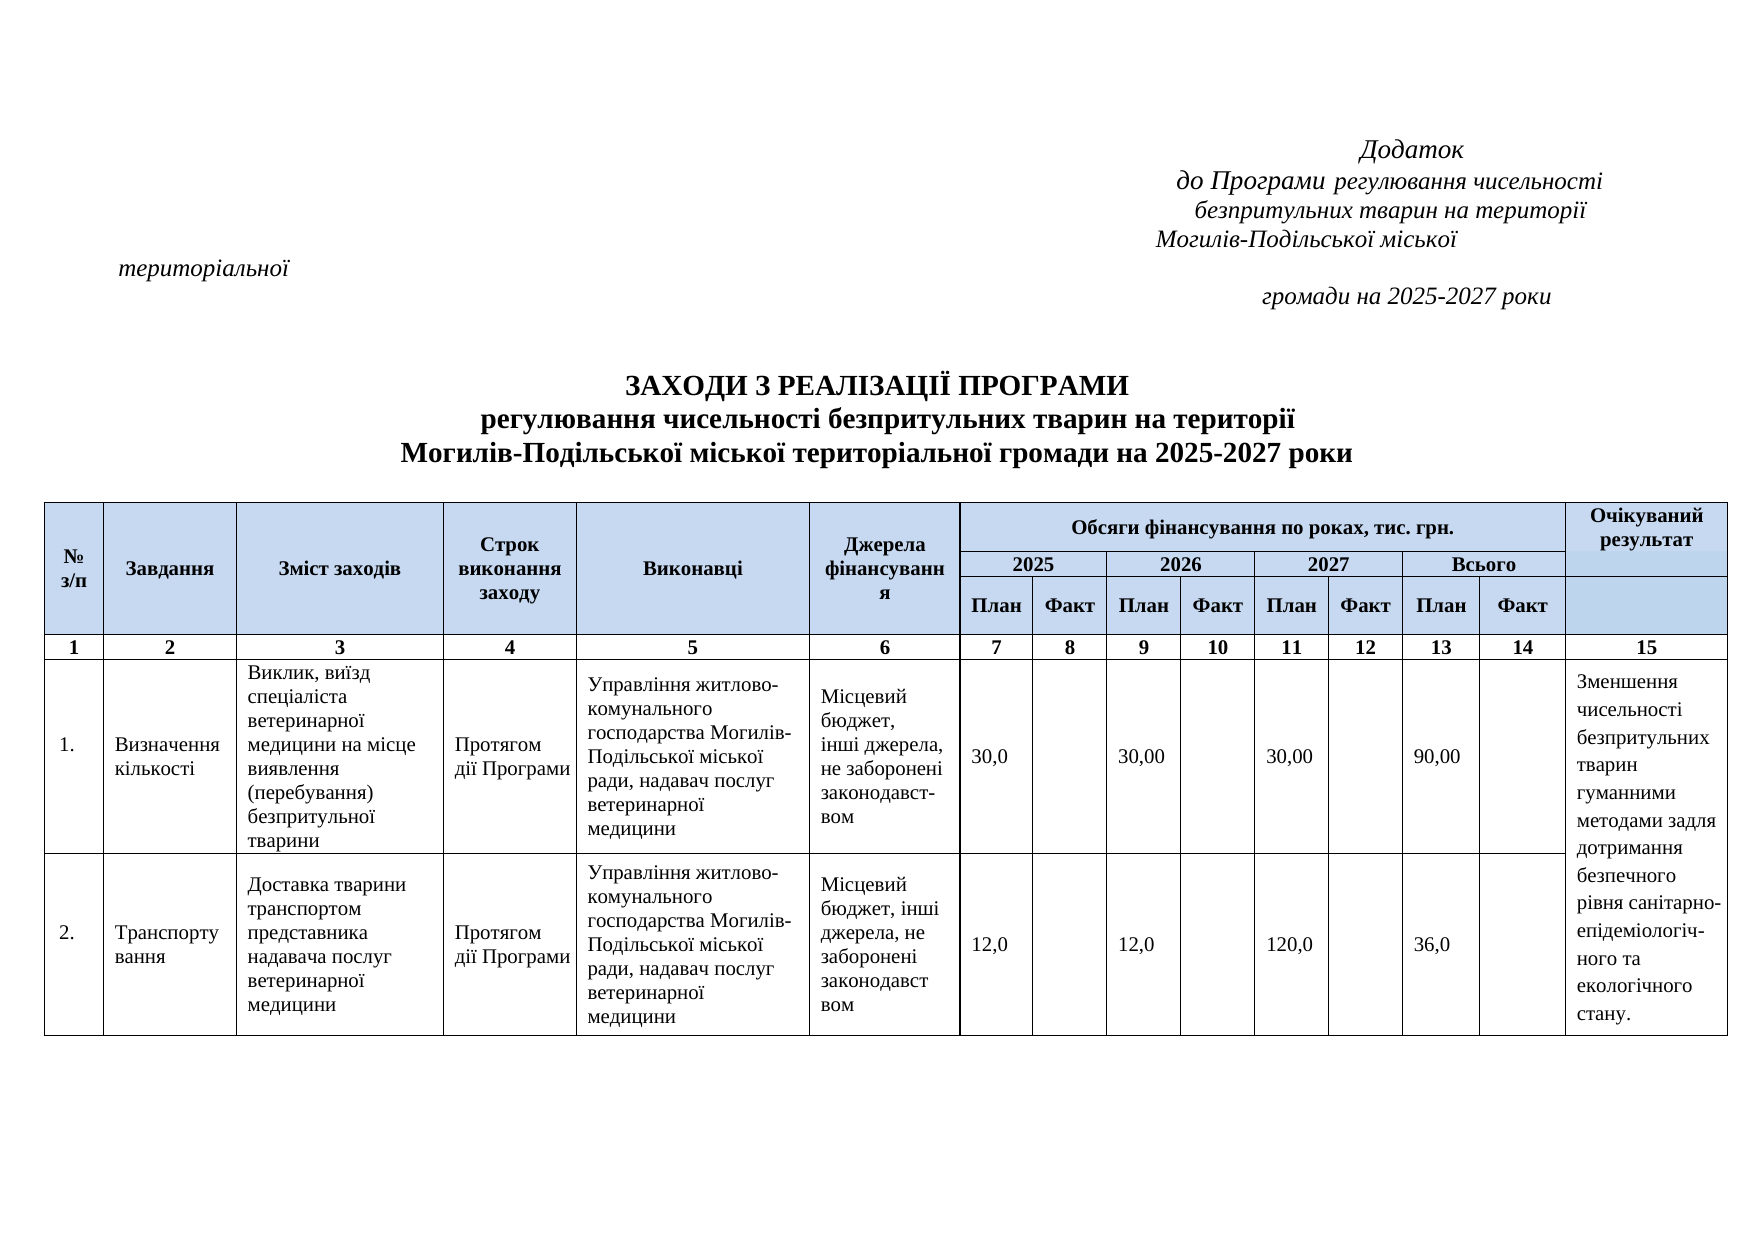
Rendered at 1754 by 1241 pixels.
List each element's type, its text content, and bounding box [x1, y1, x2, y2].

table_cell 3 [237, 635, 443, 659]
table_cell Всього [1403, 552, 1565, 576]
table_cell 2027 [1255, 552, 1402, 576]
table_cell План [1107, 577, 1180, 634]
table_cell Протягом дії Програми [444, 660, 576, 852]
table_cell Виклик, виїзд спеціаліста ветеринарної медицини на місце виявлення (перебування) безпритульної тварини [237, 660, 443, 852]
table_cell 30,0 [961, 660, 1032, 852]
table_cell [1033, 660, 1106, 852]
table_cell Факт [1329, 577, 1402, 634]
table_header Зміст заходів [237, 503, 443, 634]
table_cell 12 [1329, 635, 1402, 659]
table_cell 8 [1033, 635, 1106, 659]
table_cell 30,00 [1255, 660, 1328, 852]
table_cell 120,0 [1255, 854, 1328, 1034]
table_cell Зменшення чисельності безпритульних тварин гуманними методами задля дотримання безпечного рівня санітарно-епідеміологіч-ного та екологічного стану. Зменшення розповсюд- ження зоонозних захворювань небезпечних для населення. Забезпечення ефективності та регулярності протиепізоотич-них заходів. Запобігання виникнення ситуацій загрози покусів людини безпритульною твариною. Зниження частоти дорожньо-транспортних пригод за участі безпритульних тварин на автодорогах міста. [1566, 660, 1727, 1034]
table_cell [444, 854, 576, 1034]
table_cell [45, 660, 103, 852]
table_cell 7 [961, 635, 1032, 659]
table_cell [1480, 660, 1565, 852]
table_cell Місцевий бюджет, інші джерела, не заборонені законодавст-вом [810, 660, 959, 852]
table_cell 11 [1255, 635, 1328, 659]
table_cell 10 [1181, 635, 1254, 659]
table_cell [1181, 660, 1254, 852]
table_cell 30,00 [1107, 660, 1180, 852]
table_cell [1181, 854, 1254, 1034]
text регулювання чисельності безпритульних тварин на території [118, 401, 1636, 435]
table_header Завдання [104, 503, 236, 634]
table_cell [45, 854, 103, 1034]
table_header Джерела фінансування [810, 503, 959, 634]
table_cell 2026 [1107, 552, 1254, 576]
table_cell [577, 854, 809, 1034]
table_header № з/п [45, 503, 103, 634]
table_cell Визначення кількості [104, 660, 236, 852]
table_cell План [1403, 577, 1479, 634]
table_cell [1566, 551, 1727, 576]
table_header Обсяги фінансування по роках, тис. грн. [961, 503, 1565, 551]
text Могилів-Подільської міської територіальної громади на 2025-2027 роки [118, 435, 1636, 468]
table_cell Транспортування [104, 854, 236, 1034]
table_cell [1480, 854, 1565, 1034]
table_cell 14 [1480, 635, 1565, 659]
table_cell Доставка тварини транспортом представника надавача послуг ветеринарної медицини [237, 854, 443, 1034]
table_cell [1329, 660, 1402, 852]
table_cell 13 [1403, 635, 1479, 659]
table_cell 4 [444, 635, 576, 659]
table_cell Управління житлово-комунального господарства Могилів-Подільської міської ради, надавач послуг ветеринарної медицини [577, 660, 809, 852]
text громади на 2025-2027 роки [118, 281, 1636, 310]
table_cell 2025 [961, 552, 1106, 576]
table_cell Факт [1033, 577, 1106, 634]
table_cell 9 [1107, 635, 1180, 659]
text безпритульних тварин на території [118, 195, 1636, 224]
table_cell 36,0 [1403, 854, 1479, 1034]
table_cell План [1255, 577, 1328, 634]
text Додаток [1299, 133, 1636, 164]
table_cell 5 [577, 635, 809, 659]
text ЗАХОДИ З РЕАЛІЗАЦІЇ ПРОГРАМИ [118, 368, 1636, 401]
table_header Виконавці [577, 503, 809, 634]
table_cell [1329, 854, 1402, 1034]
table_cell 12,0 [1107, 854, 1180, 1034]
table_cell План [961, 577, 1032, 634]
table_cell 6 [810, 635, 959, 659]
table_cell 2 [104, 635, 236, 659]
table_header Строк виконання заходу [444, 503, 576, 634]
table_cell 90,00 [1403, 660, 1479, 852]
table_cell 15 [1566, 635, 1727, 659]
table_header Очікуваний результат [1566, 503, 1727, 551]
table_cell Факт [1181, 577, 1254, 634]
table_cell Факт [1480, 577, 1565, 634]
text Могилів-Подільської міської територіальної [118, 224, 1636, 281]
table_cell Місцевий бюджет, інші джерела, не заборонені законодавст вом [810, 854, 959, 1034]
table_cell [1566, 577, 1727, 634]
table_cell 12,0 [961, 854, 1032, 1034]
table_cell [1033, 854, 1106, 1034]
text до Програми регулювання чисельності [118, 164, 1636, 195]
table_cell 1 [45, 635, 103, 659]
